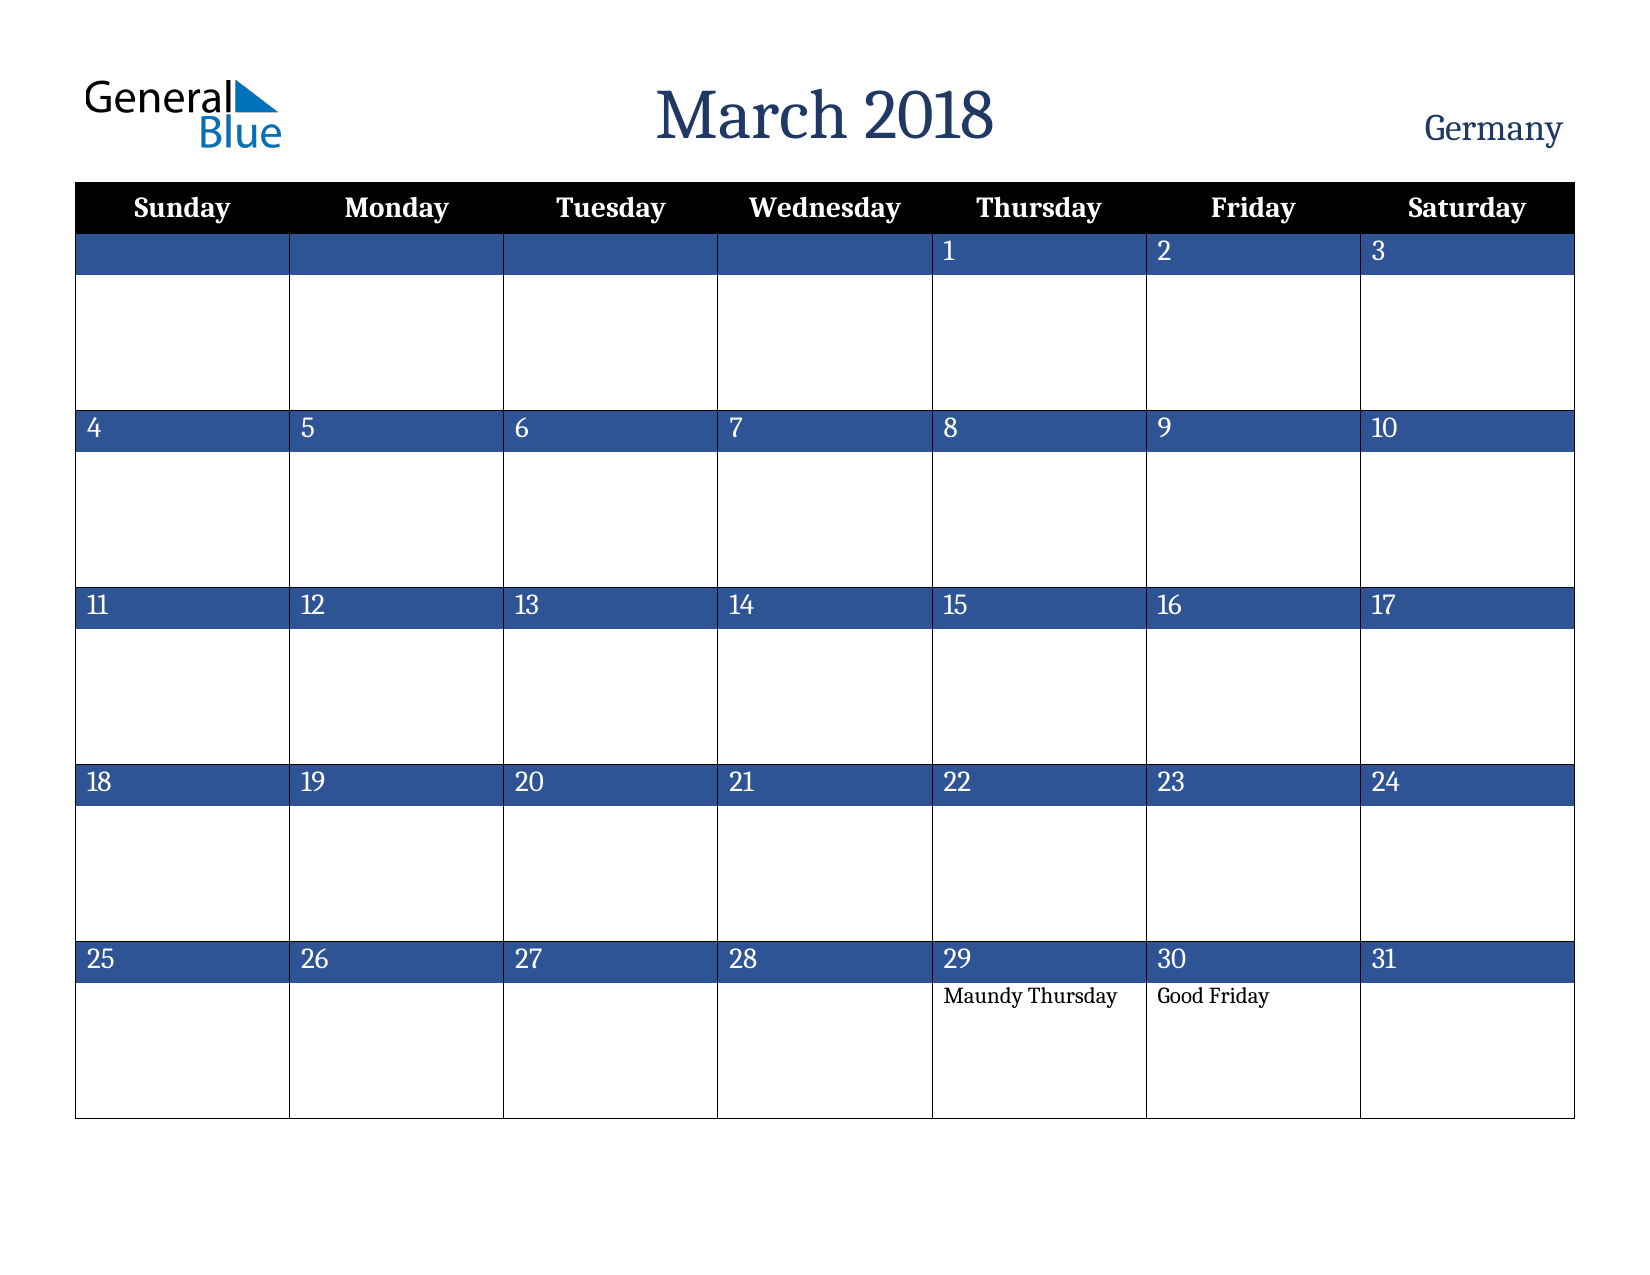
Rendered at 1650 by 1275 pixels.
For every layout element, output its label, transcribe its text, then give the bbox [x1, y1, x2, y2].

table_cell 3 [1361, 234, 1574, 275]
table_cell [290, 983, 503, 1118]
table_cell [504, 629, 717, 764]
table_cell [1361, 452, 1574, 587]
table_cell [504, 275, 717, 410]
table_cell [504, 234, 717, 275]
table_cell 29 [933, 942, 1146, 983]
table_cell [718, 275, 932, 410]
table_cell 7 [718, 411, 932, 452]
table_cell [504, 452, 717, 587]
table_header Germany [1146, 75, 1574, 182]
table_cell [718, 452, 932, 587]
table_header [76, 75, 503, 182]
table_cell Wednesday [718, 183, 932, 233]
table_cell 22 [933, 765, 1146, 806]
table_cell 6 [504, 411, 717, 452]
table_cell [76, 275, 289, 410]
table_cell [290, 275, 503, 410]
table_cell [1361, 806, 1574, 941]
table_cell 8 [933, 411, 1146, 452]
table_cell [290, 806, 503, 941]
table_cell [504, 983, 717, 1118]
table_cell 27 [504, 942, 717, 983]
table_header March 2018 [504, 75, 1146, 182]
table_cell 15 [933, 588, 1146, 629]
table_cell [504, 806, 717, 941]
picture [86, 80, 281, 148]
table_cell [1361, 275, 1574, 410]
table_cell Maundy Thursday [933, 983, 1146, 1118]
table_cell 20 [504, 765, 717, 806]
table_cell [718, 806, 932, 941]
table_cell [76, 452, 289, 587]
table_cell [718, 234, 932, 275]
table_cell 17 [1361, 588, 1574, 629]
table_cell [76, 234, 289, 275]
table_cell [290, 629, 503, 764]
table_cell 21 [718, 765, 932, 806]
table_cell 26 [290, 942, 503, 983]
table_cell 14 [718, 588, 932, 629]
table_cell 24 [1361, 765, 1574, 806]
table_cell [1361, 983, 1574, 1118]
table_cell [933, 629, 1146, 764]
table_cell [290, 452, 503, 587]
table_cell [933, 806, 1146, 941]
table_cell 18 [76, 765, 289, 806]
table_cell [933, 275, 1146, 410]
table_cell [1147, 629, 1360, 764]
table_cell 11 [76, 588, 289, 629]
table_cell [718, 983, 932, 1118]
table_cell 16 [1147, 588, 1360, 629]
table_cell [1147, 452, 1360, 587]
table_cell [718, 629, 932, 764]
table_cell 1 [933, 234, 1146, 275]
table_cell 19 [290, 765, 503, 806]
table_cell 31 [1361, 942, 1574, 983]
table_cell 9 [1147, 411, 1360, 452]
table_cell [933, 452, 1146, 587]
table_cell Monday [290, 183, 503, 233]
table_cell Sunday [76, 183, 289, 233]
table_cell 28 [718, 942, 932, 983]
table_cell 5 [290, 411, 503, 452]
table_cell Good Friday [1147, 983, 1360, 1118]
table_cell [76, 629, 289, 764]
table_cell Thursday [933, 183, 1146, 233]
table_cell 12 [290, 588, 503, 629]
table_cell Tuesday [504, 183, 717, 233]
table_cell Saturday [1361, 183, 1574, 233]
table_cell [1147, 275, 1360, 410]
table_cell 25 [76, 942, 289, 983]
table_cell 23 [1147, 765, 1360, 806]
table_cell [1147, 806, 1360, 941]
table_cell 30 [1147, 942, 1360, 983]
table_cell [1361, 629, 1574, 764]
table_cell Friday [1147, 183, 1360, 233]
table_cell [76, 806, 289, 941]
table_cell 10 [1361, 411, 1574, 452]
table_cell 13 [504, 588, 717, 629]
table_cell [290, 234, 503, 275]
table_cell 4 [76, 411, 289, 452]
table_cell 2 [1147, 234, 1360, 275]
table_cell [76, 983, 289, 1118]
